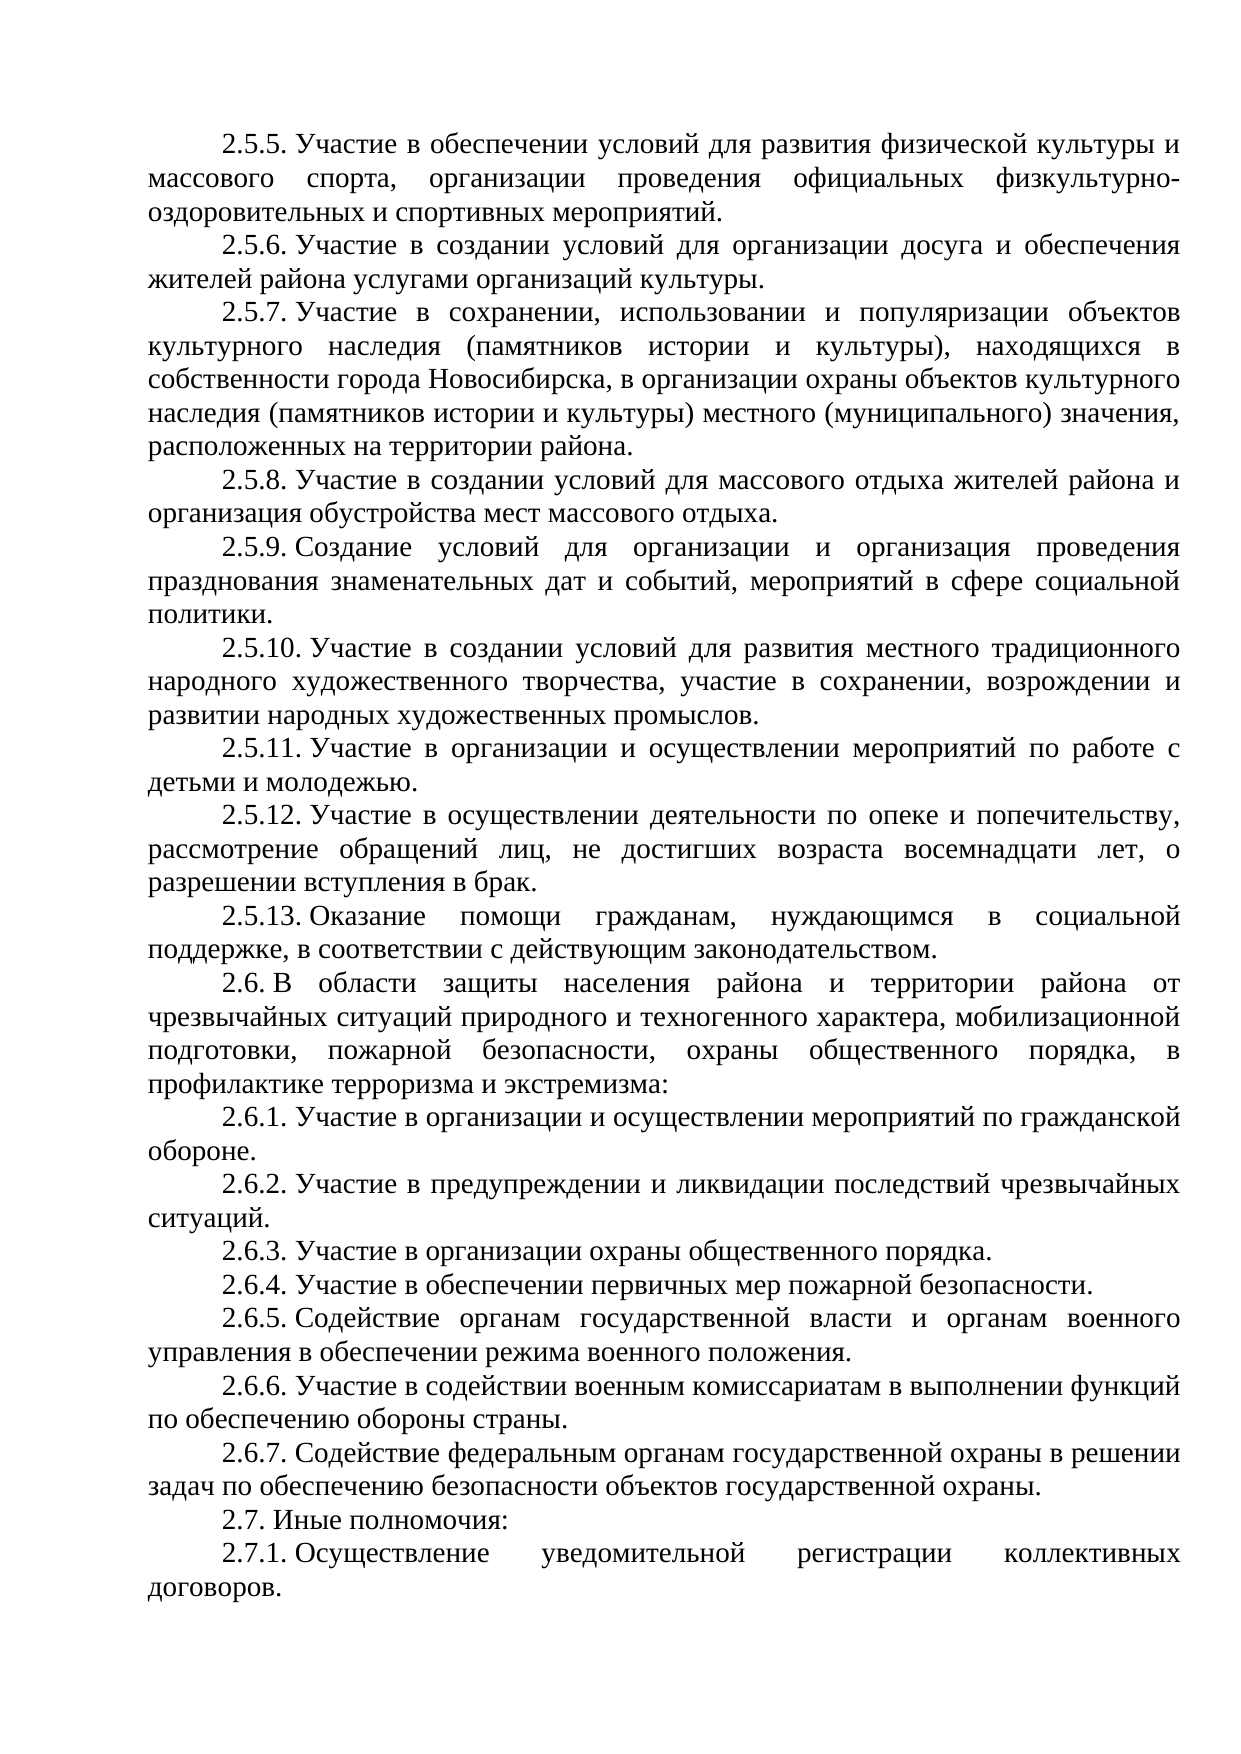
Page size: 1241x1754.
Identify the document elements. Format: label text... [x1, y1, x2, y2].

text 2.5.13. Оказание помощи гражданам, нуждающимся в социальной поддержке, в соответствии с действующим законодательством. [148, 898, 1181, 965]
text 2.7.1. Осуществление уведомительной регистрации коллективных договоров. [148, 1535, 1181, 1602]
text 2.5.9. Создание условий для организации и организация проведения празднования знаменательных дат и событий, мероприятий в сфере социальной политики. [148, 529, 1181, 630]
text 2.5.12. Участие в осуществлении деятельности по опеке и попечительству, рассмотрение обращений лиц, не достигших возраста восемнадцати лет, о разрешении вступления в брак. [148, 797, 1181, 898]
text 2.5.5. Участие в обеспечении условий для развития физической культуры и массового спорта, организации проведения официальных физкультурно-оздоровительных и спортивных мероприятий. [148, 127, 1181, 227]
text 2.5.8. Участие в создании условий для массового отдыха жителей района и организация обустройства мест массового отдыха. [148, 462, 1181, 529]
text 2.5.7. Участие в сохранении, использовании и популяризации объектов культурного наследия (памятников истории и культуры), находящихся в собственности города Новосибирска, в организации охраны объектов культурного наследия (памятников истории и культуры) местного (муниципального) значения, расположенных на территории района. [148, 294, 1181, 462]
text 2.6.3. Участие в организации охраны общественного порядка. [148, 1233, 1181, 1267]
text 2.6.7. Содействие федеральным органам государственной охраны в решении задач по обеспечению безопасности объектов государственной охраны. [148, 1435, 1181, 1502]
text 2.6.4. Участие в обеспечении первичных мер пожарной безопасности. [148, 1267, 1181, 1301]
text 2.6.1. Участие в организации и осуществлении мероприятий по гражданской обороне. [148, 1099, 1181, 1166]
text 2.7. Иные полномочия: [148, 1502, 1181, 1535]
text 2.6.2. Участие в предупреждении и ликвидации последствий чрезвычайных ситуаций. [148, 1166, 1181, 1233]
text 2.6.5. Содействие органам государственной власти и органам военного управления в обеспечении режима военного положения. [148, 1301, 1181, 1368]
text 2.5.11. Участие в организации и осуществлении мероприятий по работе с детьми и молодежью. [148, 730, 1181, 797]
text 2.5.10. Участие в создании условий для развития местного традиционного народного художественного творчества, участие в сохранении, возрождении и развитии народных художественных промыслов. [148, 630, 1181, 730]
text 2.6.6. Участие в содействии военным комиссариатам в выполнении функций по обеспечению обороны страны. [148, 1368, 1181, 1435]
text 2.5.6. Участие в создании условий для организации досуга и обеспечения жителей района услугами организаций культуры. [148, 227, 1181, 294]
text 2.6. В области защиты населения района и территории района от чрезвычайных ситуаций природного и техногенного характера, мобилизационной подготовки, пожарной безопасности, охраны общественного порядка, в профилактике терроризма и экстремизма: [148, 965, 1181, 1099]
